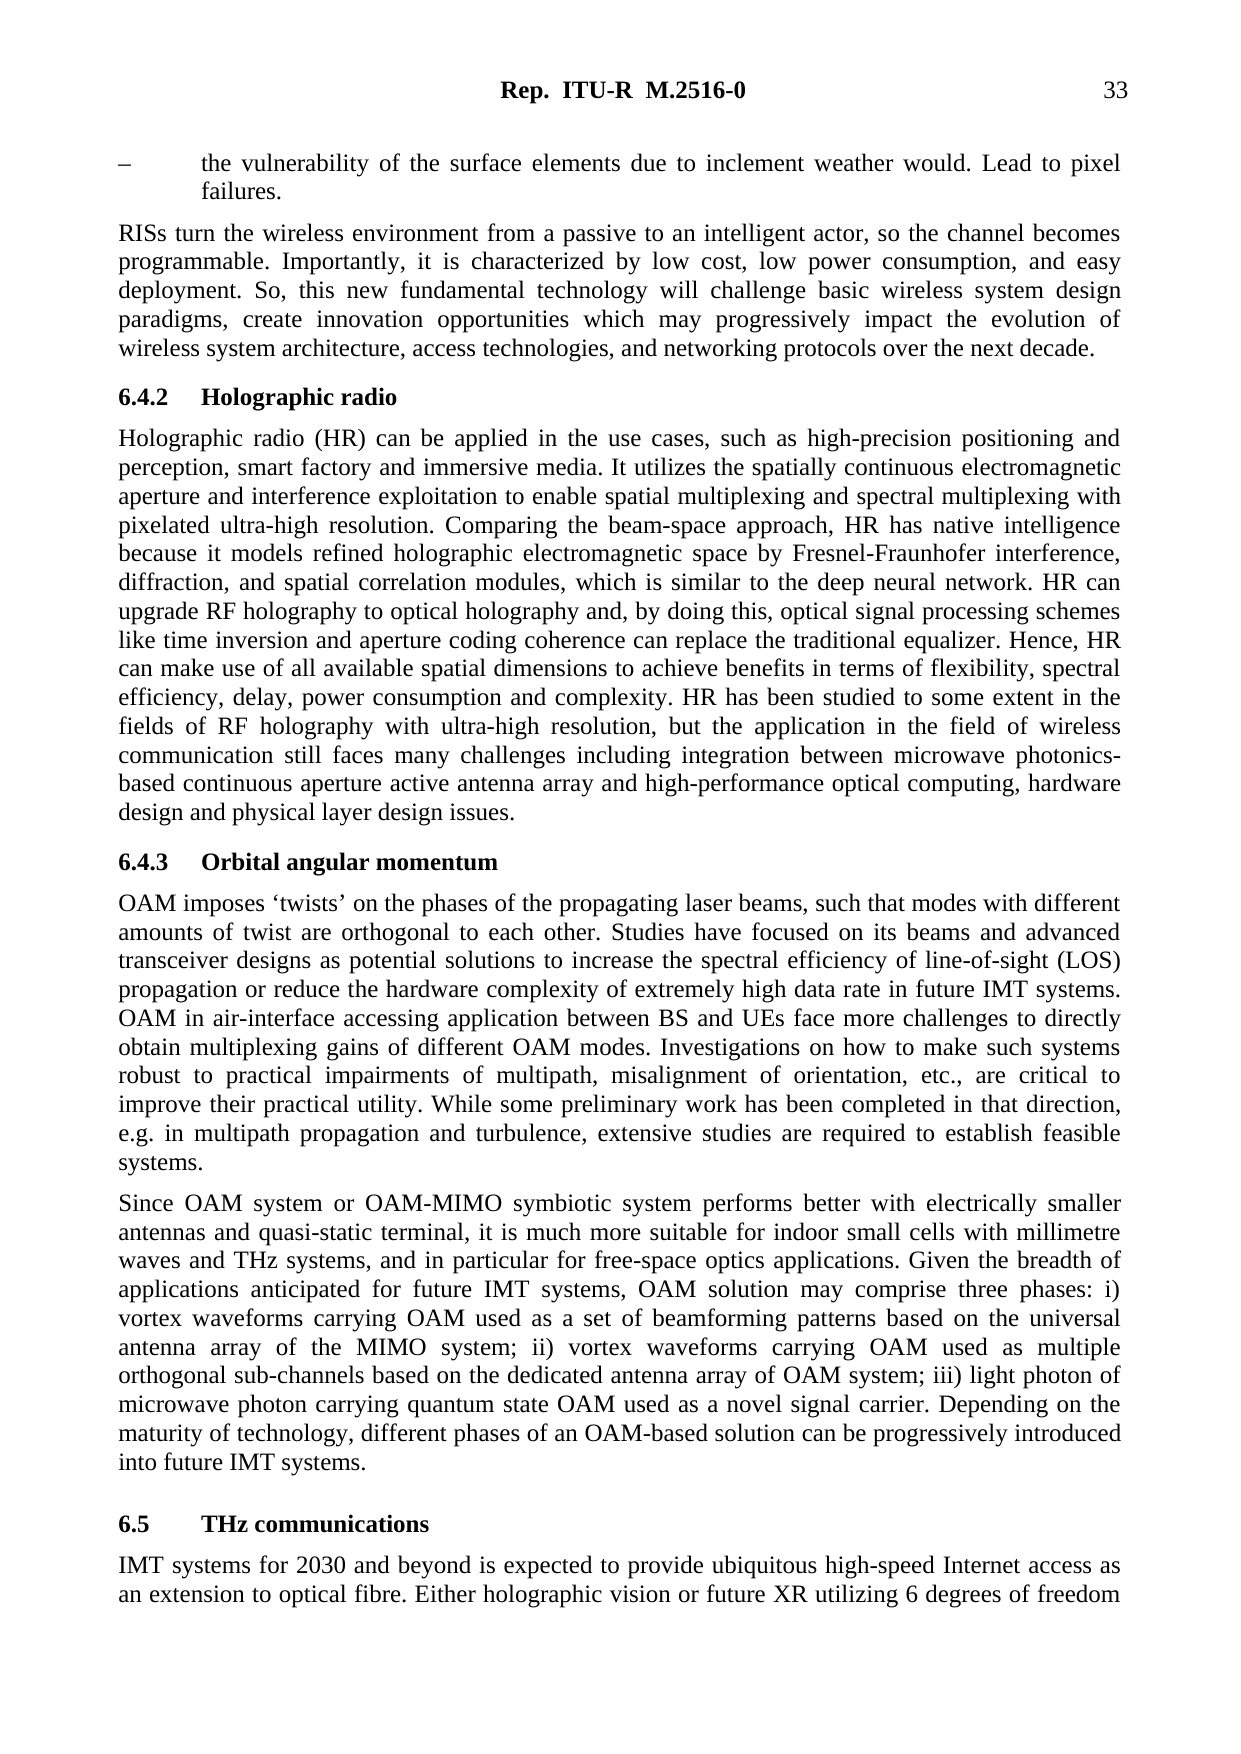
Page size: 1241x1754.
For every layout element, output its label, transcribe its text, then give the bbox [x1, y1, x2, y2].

subtitle 6.4.2 Holographic radio [118, 382, 1122, 411]
subtitle 6.5 THz communications [118, 1509, 1122, 1538]
text Since OAM system or OAM-MIMO symbiotic system performs better with electrically smaller antennas and quasi-static terminal, it is much more suitable for indoor small cells with millimetre waves and THz systems, and in particular for free-space optics applications. Given the breadth of applications anticipated for future IMT systems, OAM solution may comprise three phases: i) vortex waveforms carrying OAM used as a set of beamforming patterns based on the universal antenna array of the MIMO system; ii) vortex waveforms carrying OAM used as multiple orthogonal sub-channels based on the dedicated antenna array of OAM system; iii) light photon of microwave photon carrying quantum state OAM used as a novel signal carrier. Depending on the maturity of technology, different phases of an OAM-based solution can be progressively introduced into future IMT systems. [118, 1188, 1122, 1476]
text – the vulnerability of the surface elements due to inclement weather would. Lead to pixel failures. [118, 148, 1122, 205]
subtitle 6.4.3 Orbital angular momentum [118, 847, 1122, 876]
text Holographic radio (HR) can be applied in the use cases, such as high-precision positioning and perception, smart factory and immersive media. It utilizes the spatially continuous electromagnetic aperture and interference exploitation to enable spatial multiplexing and spectral multiplexing with pixelated ultra-high resolution. Comparing the beam-space approach, HR has native intelligence because it models refined holographic electromagnetic space by Fresnel-Fraunhofer interference, diffraction, and spatial correlation modules, which is similar to the deep neural network. HR can upgrade RF holography to optical holography and, by doing this, optical signal processing schemes like time inversion and aperture coding coherence can replace the traditional equalizer. Hence, HR can make use of all available spatial dimensions to achieve benefits in terms of flexibility, spectral efficiency, delay, power consumption and complexity. HR has been studied to some extent in the fields of RF holography with ultra-high resolution, but the application in the field of wireless communication still faces many challenges including integration between microwave photonics-based continuous aperture active antenna array and high-performance optical computing, hardware design and physical layer design issues. [118, 423, 1122, 826]
text RISs turn the wireless environment from a passive to an intelligent actor, so the channel becomes programmable. Importantly, it is characterized by low cost, low power consumption, and easy deployment. So, this new fundamental technology will challenge basic wireless system design paradigms, create innovation opportunities which may progressively impact the evolution of wireless system architecture, access technologies, and networking protocols over the next decade. [118, 218, 1122, 361]
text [118, 1550, 1122, 1608]
text OAM imposes ‘twists’ on the phases of the propagating laser beams, such that modes with different amounts of twist are orthogonal to each other. Studies have focused on its beams and advanced transceiver designs as potential solutions to increase the spectral efficiency of line-of-sight (LOS) propagation or reduce the hardware complexity of extremely high data rate in future IMT systems. OAM in air-interface accessing application between BS and UEs face more challenges to directly obtain multiplexing gains of different OAM modes. Investigations on how to make such systems robust to practical impairments of multipath, misalignment of orientation, etc., are critical to improve their practical utility. While some preliminary work has been completed in that direction, e.g. in multipath propagation and turbulence, extensive studies are required to establish feasible systems. [118, 888, 1122, 1176]
